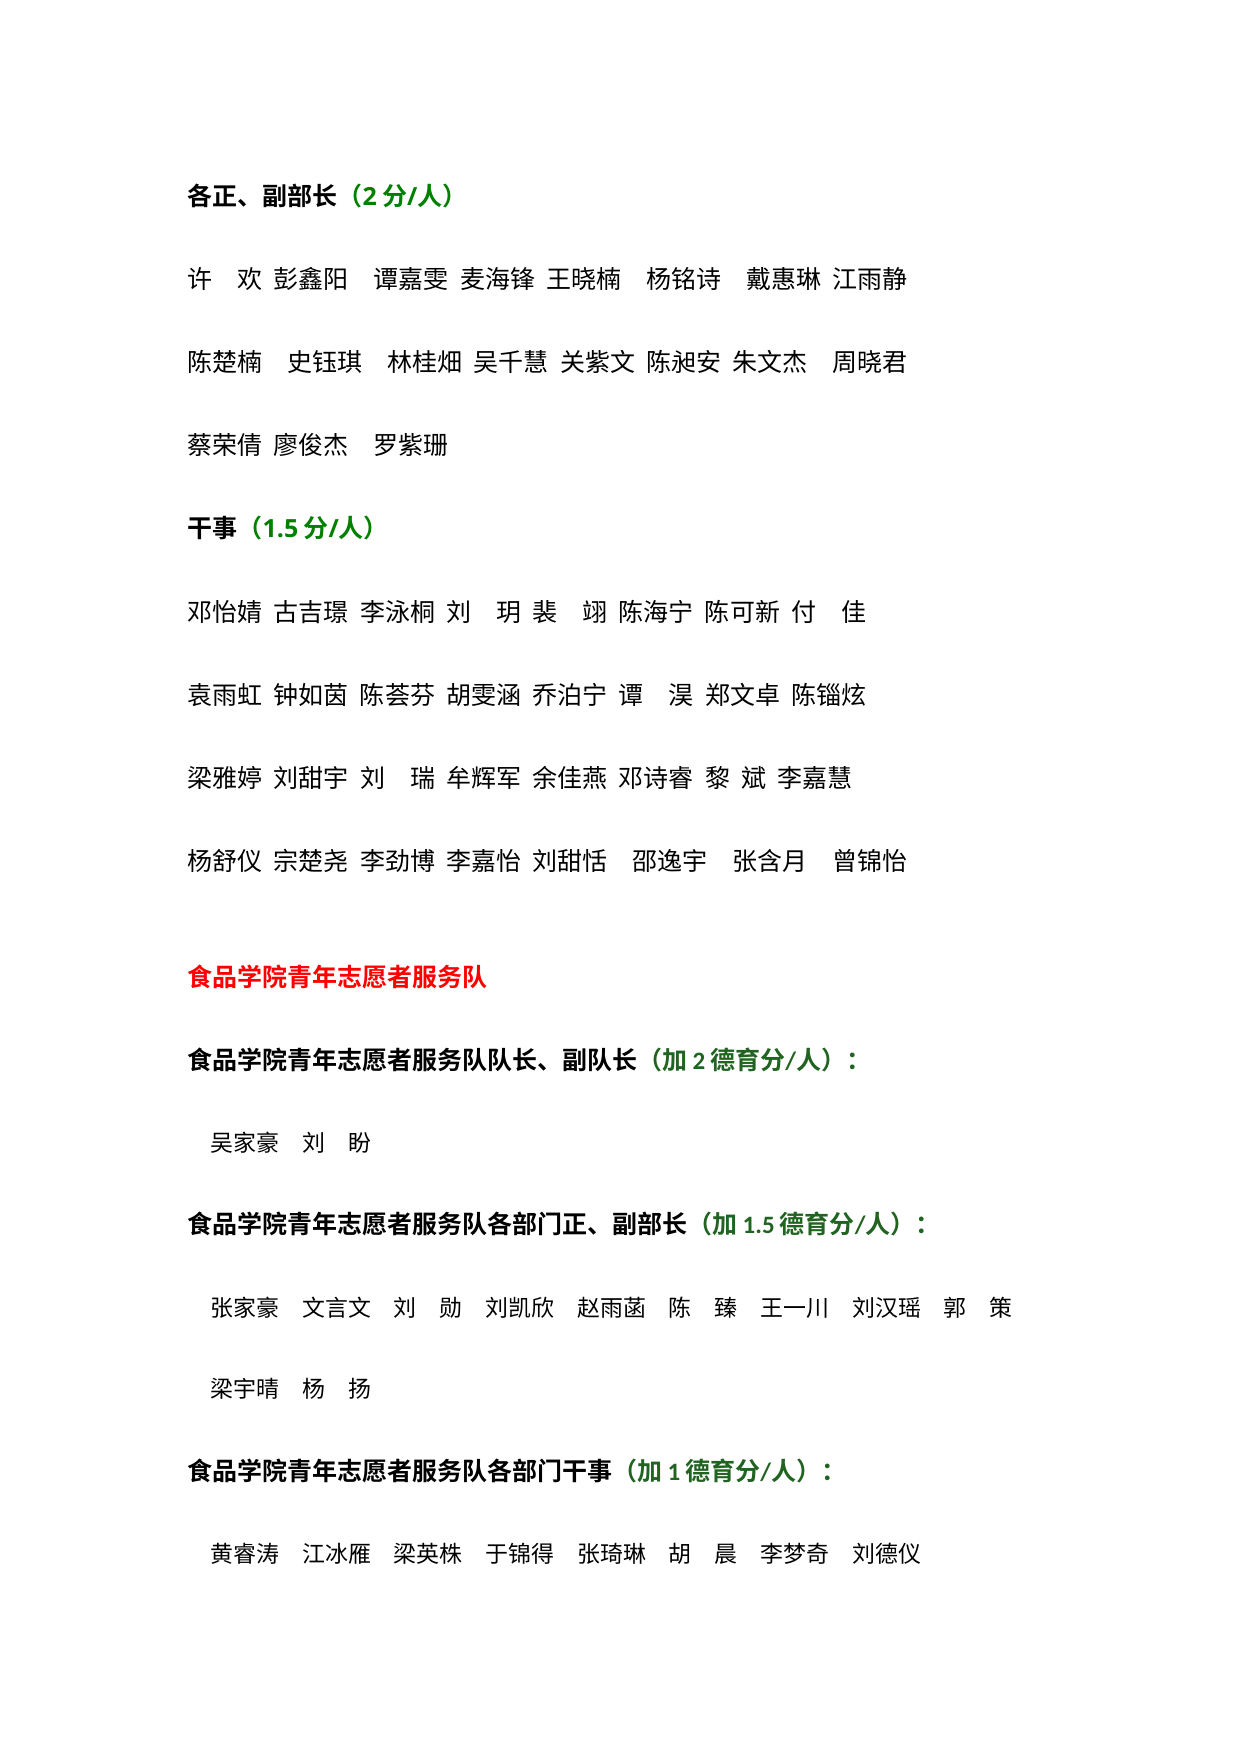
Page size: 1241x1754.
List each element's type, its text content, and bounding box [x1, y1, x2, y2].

text 袁雨虹 钟如茵 陈荟芬 胡雯涵 乔泊宁 谭 淏 郑文卓 陈锱炫 [187, 661, 1053, 726]
text 食品学院青年志愿者服务队各部门正、副部长（加1.5德育分/人）： [187, 1190, 1053, 1255]
text 陈楚楠 史钰琪 林桂畑 吴千慧 关紫文 陈昶安 朱文杰 周晓君 [187, 328, 1053, 393]
text 黄睿涛 江冰雁 梁英株 于锦得 张琦琳 胡 晨 李梦奇 刘德仪 [187, 1520, 1053, 1585]
text 张家豪 文言文 刘 勋 刘凯欣 赵雨菡 陈 臻 王一川 刘汉瑶 郭 策 [187, 1273, 1053, 1338]
text 梁雅婷 刘甜宇 刘 瑞 牟辉军 余佳燕 邓诗睿 黎 斌 李嘉慧 [187, 744, 1053, 809]
text 食品学院青年志愿者服务队各部门干事（加1德育分/人）： [187, 1437, 1053, 1502]
text 邓怡婧 古吉璟 李泳桐 刘 玥 裴 翊 陈海宁 陈可新 付 佳 [187, 578, 1053, 643]
text 许 欢 彭鑫阳 谭嘉雯 麦海锋 王晓楠 杨铭诗 戴惠琳 江雨静 [187, 245, 1053, 310]
text 食品学院青年志愿者服务队 [187, 943, 1053, 1008]
text 各正、副部长（2分/人） [187, 162, 1053, 227]
text 吴家豪 刘 盼 [187, 1109, 1053, 1174]
text 蔡荣倩 廖俊杰 罗紫珊 [187, 411, 1053, 476]
text 干事（1.5分/人） [187, 494, 1053, 559]
text 杨舒仪 宗楚尧 李劲博 李嘉怡 刘甜恬 邵逸宇 张含月 曾锦怡 [187, 827, 1053, 892]
text 食品学院青年志愿者服务队队长、副队长（加2德育分/人）： [187, 1026, 1053, 1091]
text 梁宇晴 杨 扬 [187, 1355, 1053, 1420]
